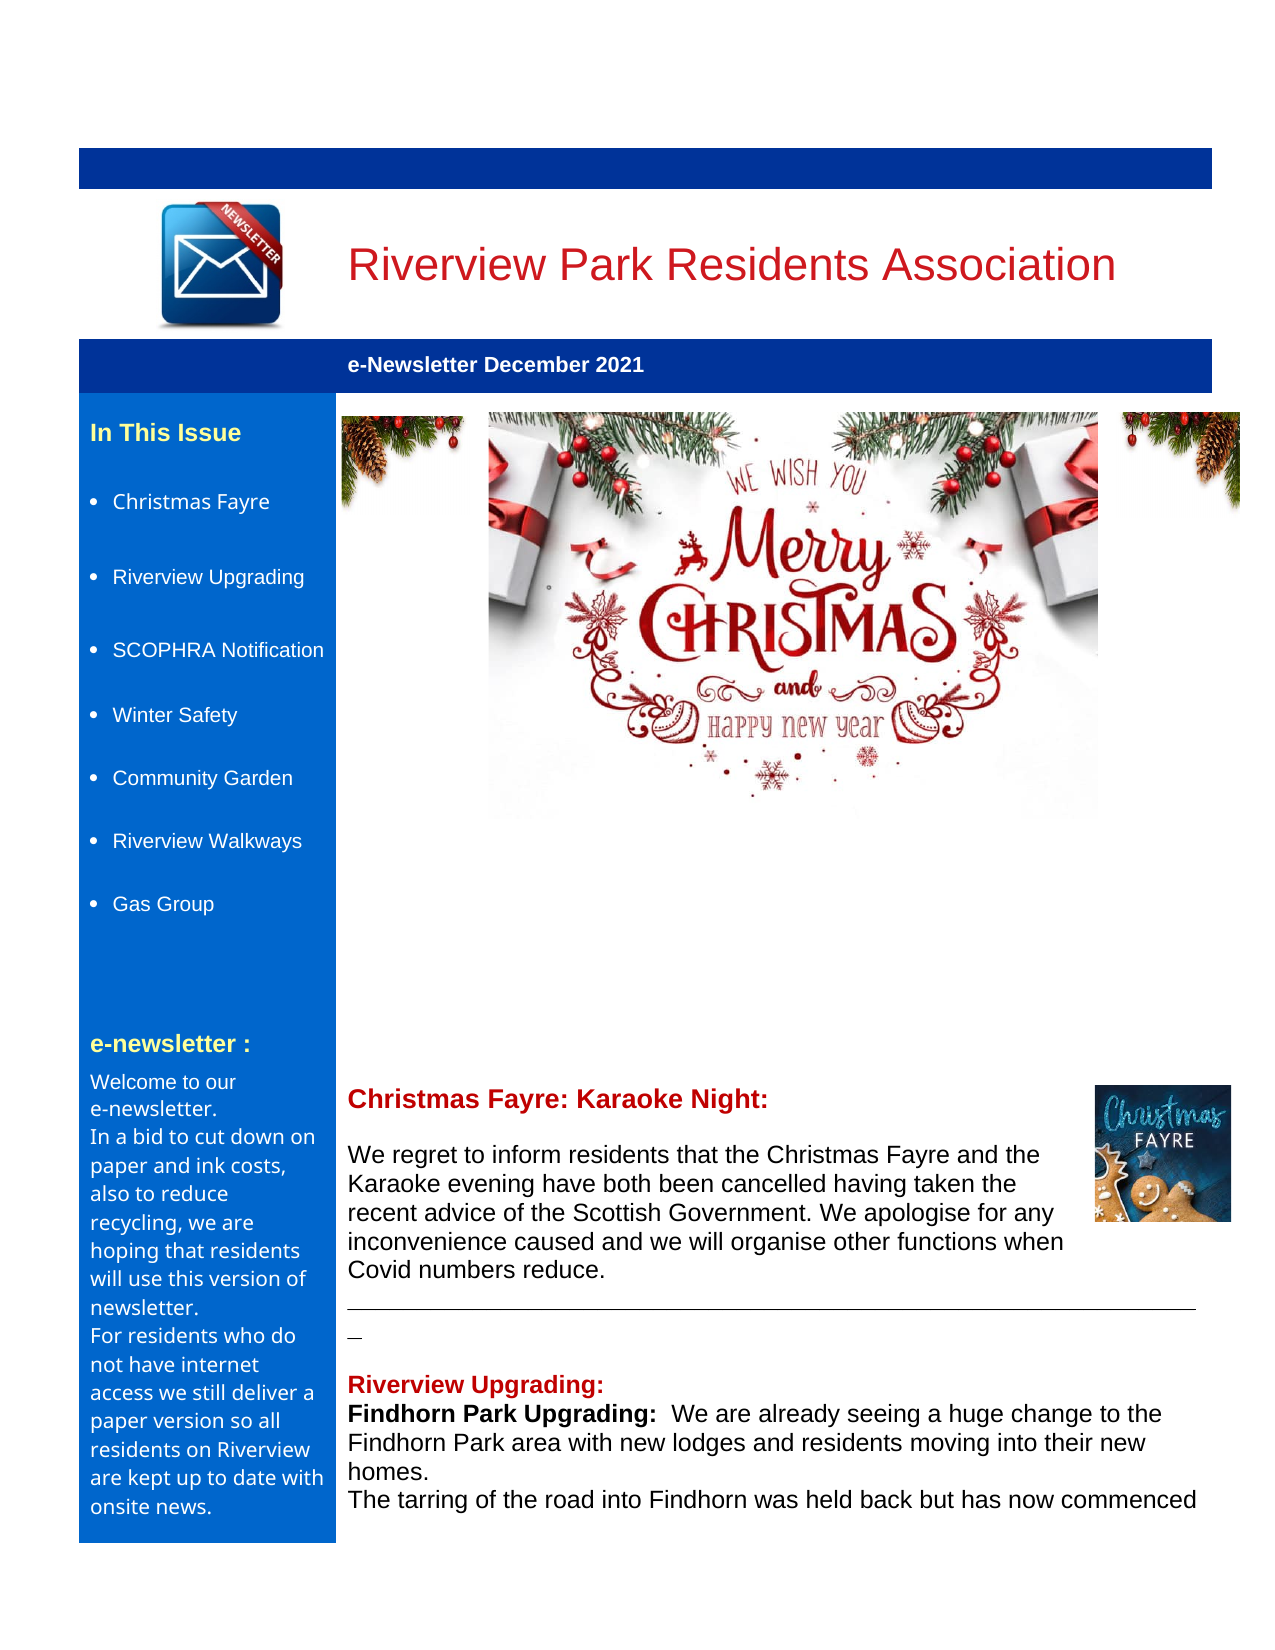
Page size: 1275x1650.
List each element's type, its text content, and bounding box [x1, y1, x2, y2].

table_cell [336, 393, 1212, 1543]
table_cell Riverview Park Residents Association [336, 189, 1212, 339]
table_header [336, 148, 1212, 189]
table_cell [79, 393, 336, 1543]
picture [341, 416, 470, 515]
picture [1116, 412, 1240, 518]
table_cell [79, 189, 336, 339]
picture [1094, 1085, 1232, 1222]
table_cell [79, 339, 336, 393]
table_cell e-Newsletter December 2021 [336, 339, 1212, 393]
picture [156, 199, 285, 333]
picture [488, 412, 1098, 819]
table_header [79, 148, 336, 189]
